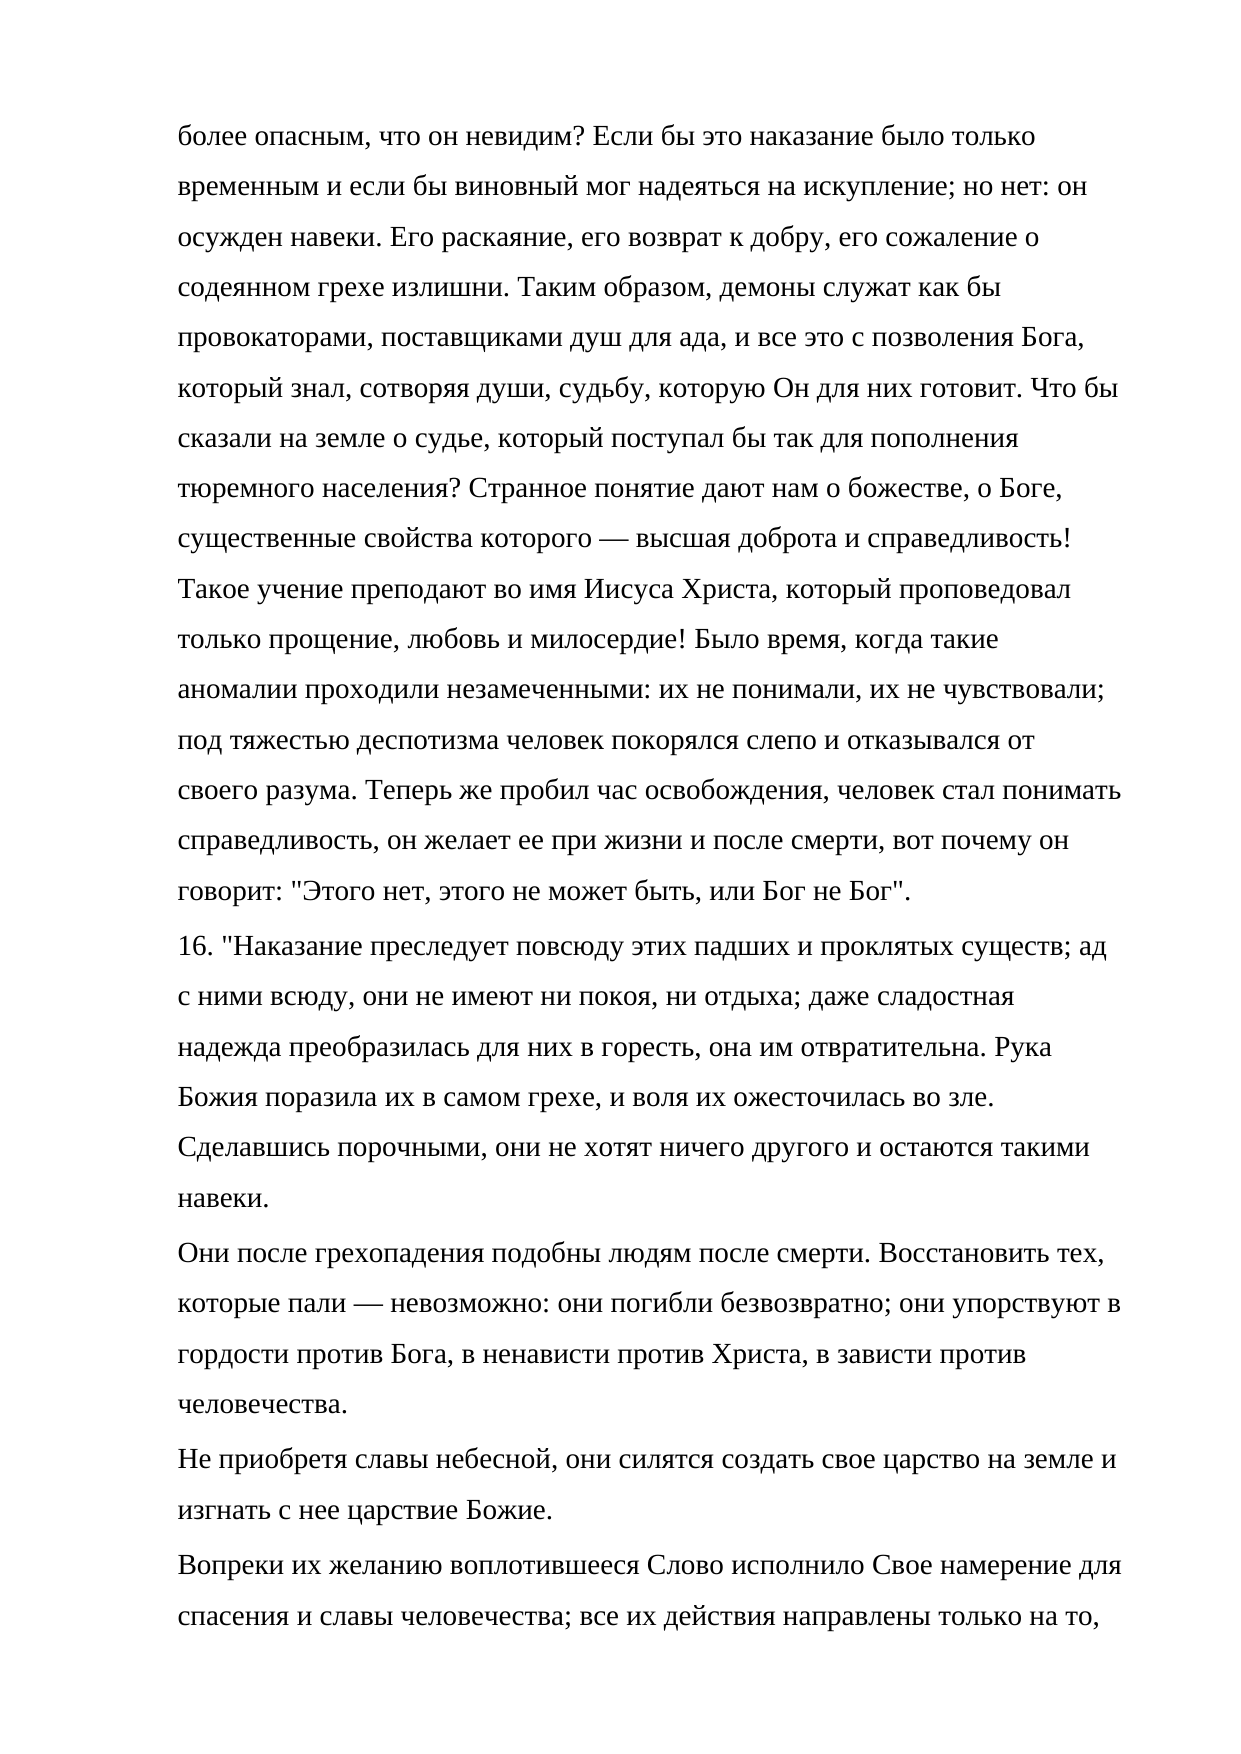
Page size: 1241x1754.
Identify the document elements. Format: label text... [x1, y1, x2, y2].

text Не приобретя славы небесной, они силятся создать свое царство на земле и изгнать с нее царствие Божие. [177, 1442, 1122, 1525]
text Они после грехопадения подобны людям после смерти. Восстановить тех, которые пали — невозможно: они погибли безвозвратно; они упорствуют в гордости против Бога, в ненависти против Христа, в зависти против человечества. [177, 1235, 1122, 1420]
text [177, 1547, 1122, 1631]
text 16. "Наказание преследует повсюду этих падших и проклятых существ; ад с ними всюду, они не имеют ни покоя, ни отдыха; даже сладостная надежда преобразилась для них в горесть, она им отвратительна. Рука Божия поразила их в самом грехе, и воля их ожесточилась во зле. Сделавшись порочными, они не хотят ничего другого и остаются такими навеки. [177, 928, 1122, 1213]
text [177, 118, 1122, 906]
